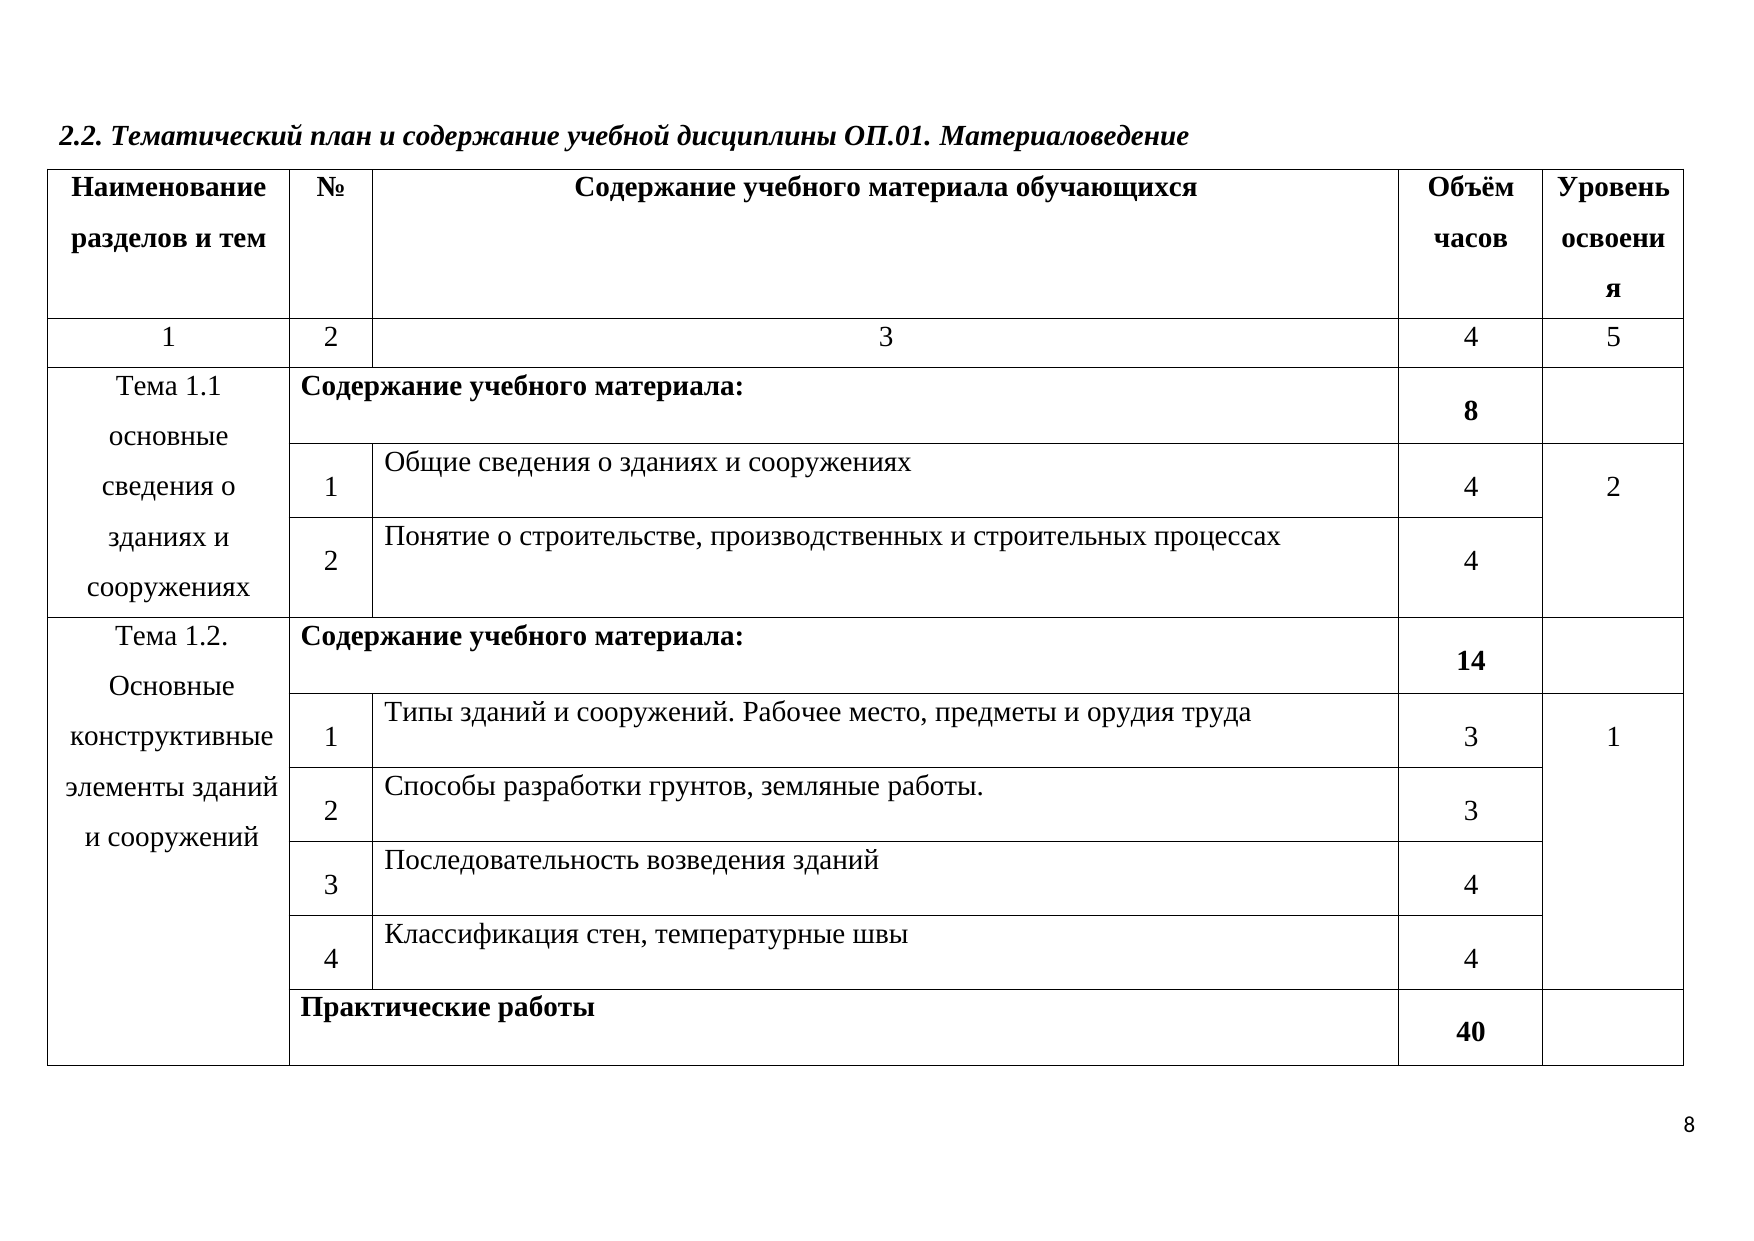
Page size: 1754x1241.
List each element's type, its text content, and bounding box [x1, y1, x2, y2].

table_cell 40 [1399, 990, 1542, 1065]
text 2.2. Тематический план и содержание учебной дисциплины ОП.01. Материаловедение [59, 118, 1695, 152]
table_cell 4 [1399, 518, 1542, 617]
table_cell 4 [1399, 319, 1542, 367]
table_cell 1 [290, 444, 372, 517]
table_cell 14 [1399, 618, 1542, 693]
table_cell 2 [290, 319, 372, 367]
table_cell 1 [290, 694, 372, 767]
table_cell 2 [290, 768, 372, 841]
table_cell 2 [290, 518, 372, 617]
table_cell 4 [1399, 444, 1542, 517]
table_cell 1 [1543, 694, 1683, 988]
table_cell Тема 1.2. Основные конструктивные элементы зданий и сооружений [48, 618, 289, 1065]
table_cell [1543, 618, 1683, 693]
table_header Содержание учебного материала обучающихся [373, 170, 1398, 318]
table_cell Классификация стен, температурные швы [373, 916, 1398, 988]
table_cell Содержание учебного материала: [290, 368, 1398, 443]
table_header № [290, 170, 372, 318]
table_cell 3 [373, 319, 1398, 367]
table_cell Понятие о строительстве, производственных и строительных процессах [373, 518, 1398, 617]
table_header Уровень освоения [1543, 170, 1683, 318]
table_cell 4 [1399, 916, 1542, 988]
table_cell 2 [1543, 444, 1683, 617]
table_cell Содержание учебного материала: [290, 618, 1398, 693]
table_cell 3 [290, 842, 372, 915]
table_cell 5 [1543, 319, 1683, 367]
table_cell Практические работы [290, 990, 1398, 1065]
table_cell Типы зданий и сооружений. Рабочее место, предметы и орудия труда [373, 694, 1398, 767]
table_cell 3 [1399, 694, 1542, 767]
table_cell [1543, 368, 1683, 443]
table_cell 1 [48, 319, 289, 367]
table_header Объём часов [1399, 170, 1542, 318]
table_cell 4 [1399, 842, 1542, 915]
table_cell 8 [1399, 368, 1542, 443]
table_cell 3 [1399, 768, 1542, 841]
table_cell Общие сведения о зданиях и сооружениях [373, 444, 1398, 517]
table_cell Последовательность возведения зданий [373, 842, 1398, 915]
table_cell 4 [290, 916, 372, 988]
table_cell Тема 1.1 основные сведения о зданиях и сооружениях [48, 368, 289, 617]
table_cell [1543, 990, 1683, 1065]
table_cell Способы разработки грунтов, земляные работы. 4 [373, 768, 1398, 841]
table_header Наименование разделов и тем [48, 170, 289, 318]
